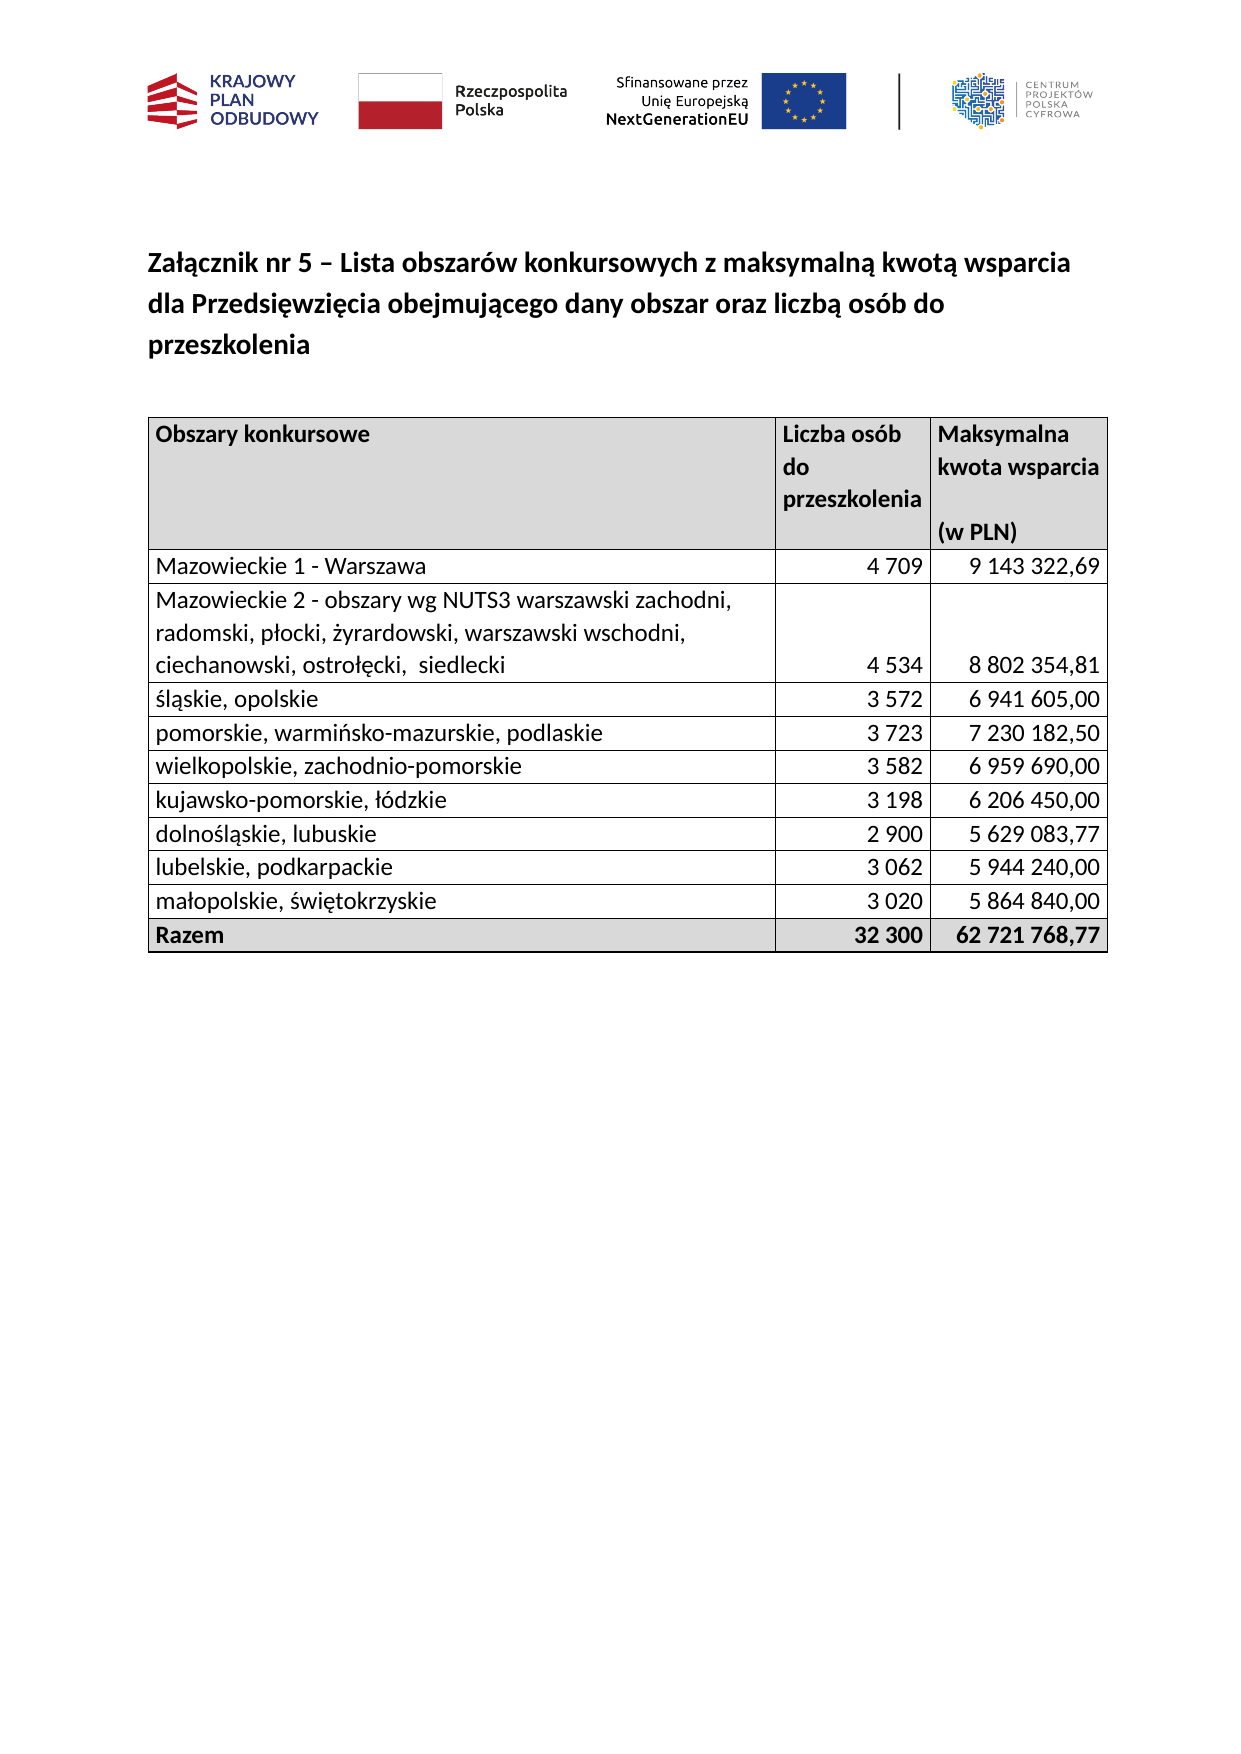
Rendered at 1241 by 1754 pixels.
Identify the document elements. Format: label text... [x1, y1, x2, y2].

table_cell 5 629 083,77 [931, 818, 1107, 850]
table_cell 2 900 [776, 818, 930, 850]
table_cell 4 709 [776, 550, 930, 583]
table_cell pomorskie, warmińsko-mazurskie, podlaskie [149, 717, 775, 749]
table_cell 8 802 354,81 [931, 584, 1107, 682]
table_cell Mazowieckie 2 - obszary wg NUTS3 warszawski zachodni, radomski, płocki, żyrardowski, warszawski wschodni, ciechanowski, ostrołęcki, siedlecki [149, 584, 775, 682]
table_cell 5 944 240,00 [931, 851, 1107, 884]
table_cell wielkopolskie, zachodnio-pomorskie [149, 751, 775, 783]
table_cell śląskie, opolskie [149, 683, 775, 716]
table_cell 3 062 [776, 851, 930, 884]
table_cell 62 721 768,77 [931, 919, 1107, 951]
table_cell kujawsko-pomorskie, łódzkie [149, 784, 775, 817]
table_cell dolnośląskie, lubuskie [149, 818, 775, 850]
table_cell Mazowieckie 1 - Warszawa [149, 550, 775, 583]
subtitle Załącznik nr 5 – Lista obszarów konkursowych z maksymalną kwotą wsparcia dla Przedsięwzięcia obejmującego dany obszar oraz liczbą osób do przeszkolenia [148, 244, 1093, 361]
picture [147, 73, 1093, 130]
table_cell 3 020 [776, 885, 930, 918]
table_cell 6 941 605,00 [931, 683, 1107, 716]
table_cell 6 206 450,00 [931, 784, 1107, 817]
table_cell 3 582 [776, 751, 930, 783]
table_header Maksymalna kwota wsparcia (w PLN) [931, 418, 1107, 549]
table_cell 7 230 182,50 [931, 717, 1107, 749]
table_cell małopolskie, świętokrzyskie [149, 885, 775, 918]
table_cell 3 198 [776, 784, 930, 817]
table_cell 3 723 [776, 717, 930, 749]
table_cell lubelskie, podkarpackie [149, 851, 775, 884]
table_header Obszary konkursowe [149, 418, 775, 549]
table_cell 32 300 [776, 919, 930, 951]
table_header Liczba osób do przeszkolenia [776, 418, 930, 549]
table_cell 9 143 322,69 [931, 550, 1107, 583]
table_cell Razem [149, 919, 775, 951]
table_cell 6 959 690,00 [931, 751, 1107, 783]
table_cell 5 864 840,00 [931, 885, 1107, 918]
table_cell 3 572 [776, 683, 930, 716]
table_cell 4 534 [776, 584, 930, 682]
